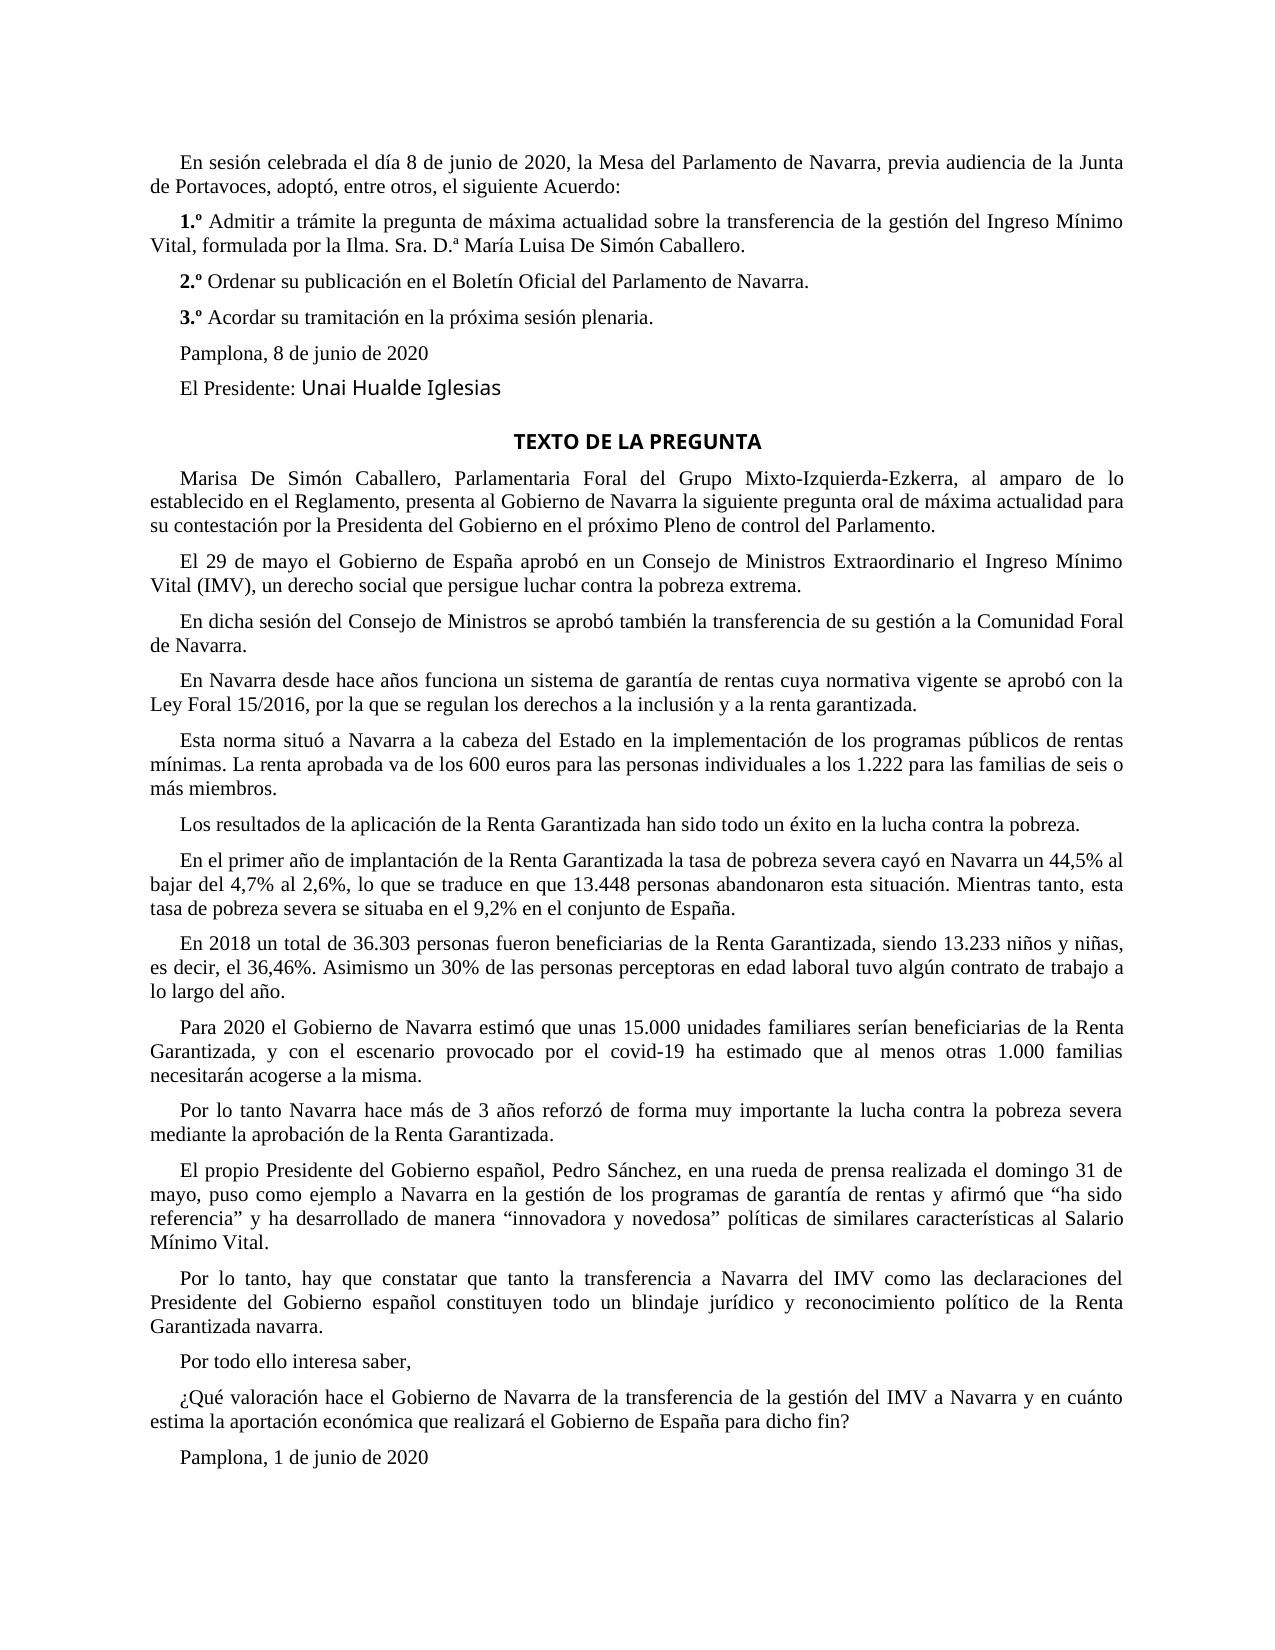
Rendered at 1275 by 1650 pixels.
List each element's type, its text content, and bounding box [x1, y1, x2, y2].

text En 2018 un total de 36.303 personas fueron beneficiarias de la Renta Garantizada, siendo 13.233 niños y niñas, es decir, el 36,46%. Asimismo un 30% de las personas perceptoras en edad laboral tuvo algún contrato de trabajo a lo largo del año. [150, 931, 1125, 1003]
text Para 2020 el Gobierno de Navarra estimó que unas 15.000 unidades familiares serían beneficiarias de la Renta Garantizada, y con el escenario provocado por el covid-19 ha estimado que al menos otras 1.000 familias necesitarán acogerse a la misma. [150, 1015, 1125, 1087]
text 3.º Acordar su tramitación en la próxima sesión plenaria. [150, 305, 1125, 329]
text Marisa De Simón Caballero, Parlamentaria Foral del Grupo Mixto-Izquierda-Ezkerra, al amparo de lo establecido en el Reglamento, presenta al Gobierno de Navarra la siguiente pregunta oral de máxima actualidad para su contestación por la Presidenta del Gobierno en el próximo Pleno de control del Parlamento. [150, 466, 1125, 538]
text 2.º Ordenar su publicación en el Boletín Oficial del Parlamento de Navarra. [150, 269, 1125, 293]
text Pamplona, 1 de junio de 2020 [150, 1445, 1125, 1469]
text Por todo ello interesa saber, [150, 1350, 1125, 1374]
text Pamplona, 8 de junio de 2020 [150, 341, 1125, 365]
text Esta norma situó a Navarra a la cabeza del Estado en la implementación de los programas públicos de rentas mínimas. La renta aprobada va de los 600 euros para las personas individuales a los 1.222 para las familias de seis o más miembros. [150, 728, 1125, 800]
text ¿Qué valoración hace el Gobierno de Navarra de la transferencia de la gestión del IMV a Navarra y en cuánto estima la aportación económica que realizará el Gobierno de España para dicho fin? [150, 1385, 1125, 1433]
text El propio Presidente del Gobierno español, Pedro Sánchez, en una rueda de prensa realizada el domingo 31 de mayo, puso como ejemplo a Navarra en la gestión de los programas de garantía de rentas y afirmó que “ha sido referencia” y ha desarrollado de manera “innovadora y novedosa” políticas de similares características al Salario Mínimo Vital. [150, 1158, 1125, 1254]
text TEXTO DE LA PREGUNTA [150, 430, 1125, 454]
text En dicha sesión del Consejo de Ministros se aprobó también la transferencia de su gestión a la Comunidad Foral de Navarra. [150, 609, 1125, 657]
text En sesión celebrada el día 8 de junio de 2020, la Mesa del Parlamento de Navarra, previa audiencia de la Junta de Portavoces, adoptó, entre otros, el siguiente Acuerdo: [150, 150, 1125, 198]
text Los resultados de la aplicación de la Renta Garantizada han sido todo un éxito en la lucha contra la pobreza. [150, 812, 1125, 836]
text En el primer año de implantación de la Renta Garantizada la tasa de pobreza severa cayó en Navarra un 44,5% al bajar del 4,7% al 2,6%, lo que se traduce en que 13.448 personas abandonaron esta situación. Mientras tanto, esta tasa de pobreza severa se situaba en el 9,2% en el conjunto de España. [150, 848, 1125, 920]
text 1.º Admitir a trámite la pregunta de máxima actualidad sobre la transferencia de la gestión del Ingreso Mínimo Vital, formulada por la Ilma. Sra. D.ª María Luisa De Simón Caballero. [150, 210, 1125, 258]
text Por lo tanto, hay que constatar que tanto la transferencia a Navarra del IMV como las declaraciones del Presidente del Gobierno español constituyen todo un blindaje jurídico y reconocimiento político de la Renta Garantizada navarra. [150, 1266, 1125, 1338]
text En Navarra desde hace años funciona un sistema de garantía de rentas cuya normativa vigente se aprobó con la Ley Foral 15/2016, por la que se regulan los derechos a la inclusión y a la renta garantizada. [150, 669, 1125, 717]
text El Presidente: Unai Hualde Iglesias [150, 377, 1125, 401]
text El 29 de mayo el Gobierno de España aprobó en un Consejo de Ministros Extraordinario el Ingreso Mínimo Vital (IMV), un derecho social que persigue luchar contra la pobreza extrema. [150, 549, 1125, 597]
text Por lo tanto Navarra hace más de 3 años reforzó de forma muy importante la lucha contra la pobreza severa mediante la aprobación de la Renta Garantizada. [150, 1099, 1125, 1147]
